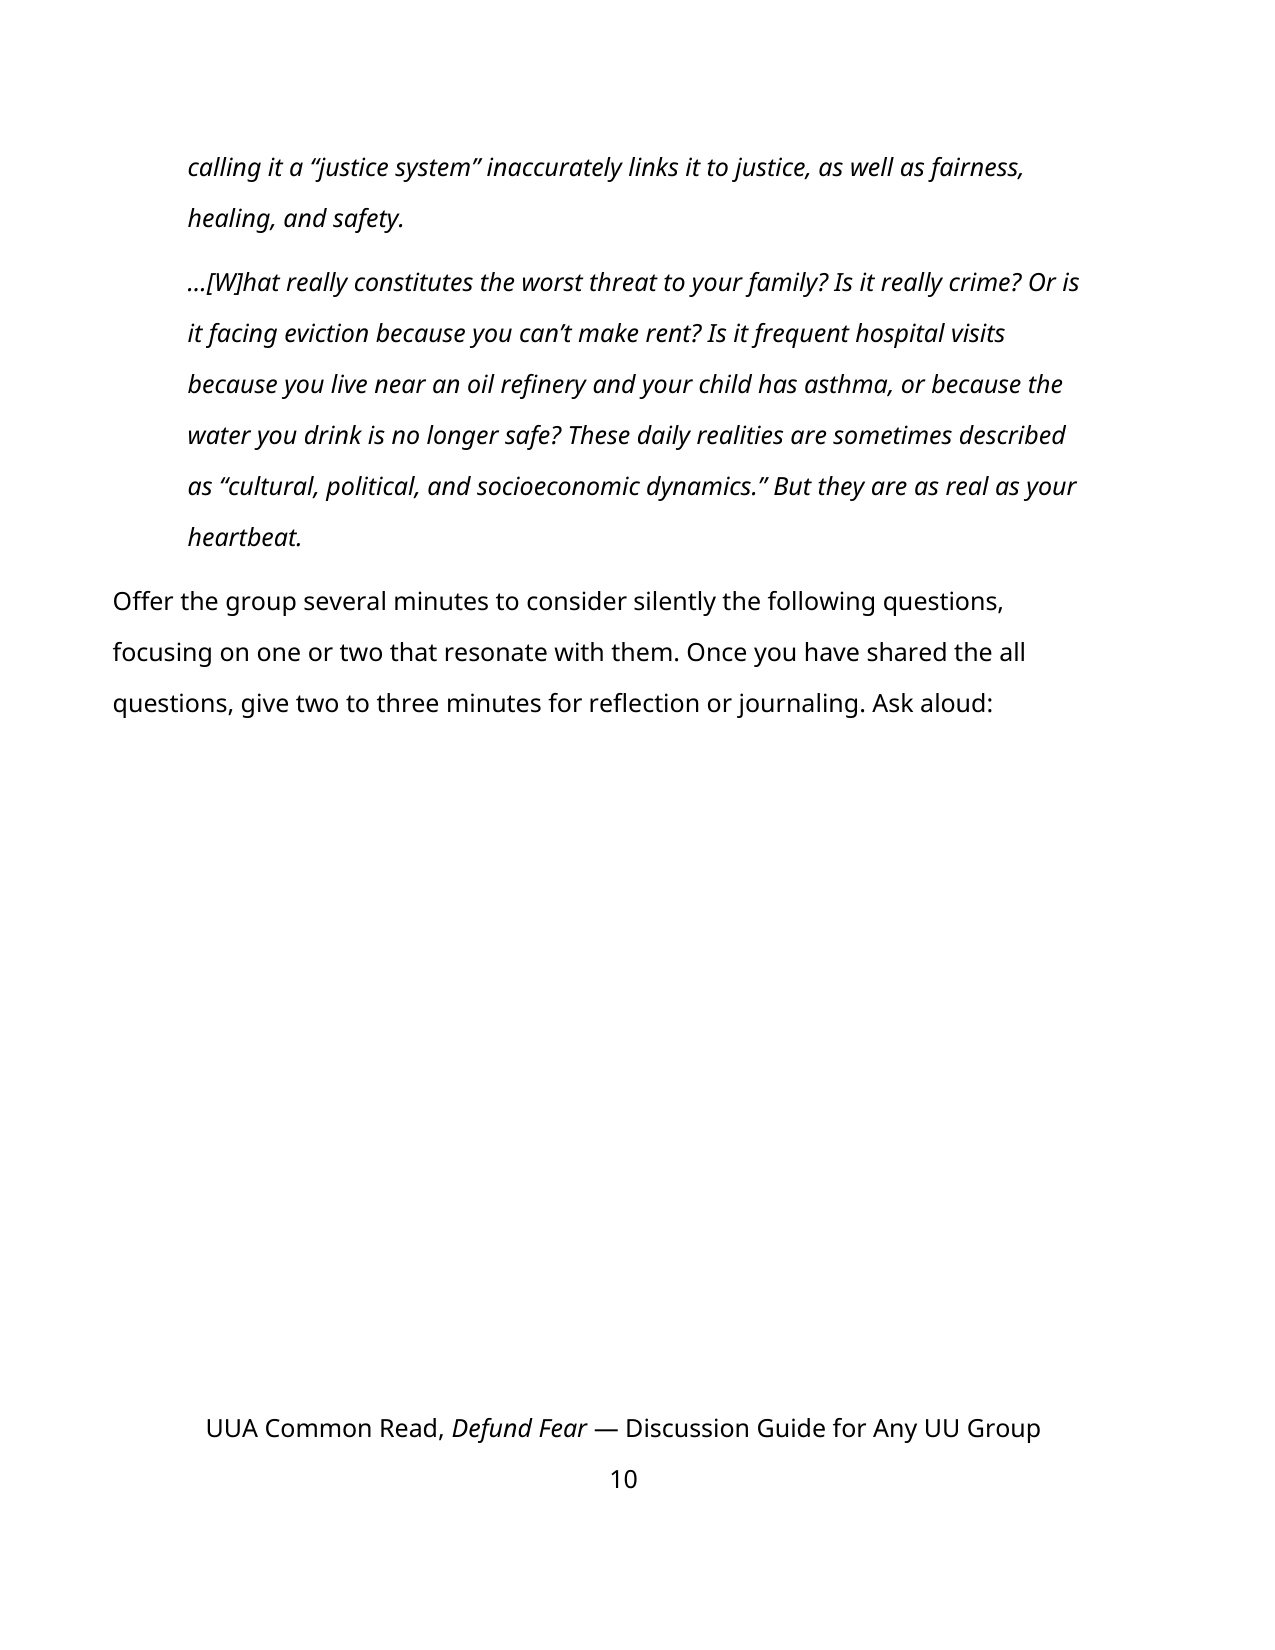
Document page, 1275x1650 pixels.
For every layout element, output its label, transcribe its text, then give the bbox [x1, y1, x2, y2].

text Offer the group several minutes to consider silently the following questions, focusing on one or two that resonate with them. Once you have shared the all questions, give two to three minutes for reflection or journaling. Ask aloud: [112, 583, 1097, 719]
text …[W]hat really constitutes the worst threat to your family? Is it really crime? Or is it facing eviction because you can’t make rent? Is it frequent hospital visits because you live near an oil refinery and your child has asthma, or because the water you drink is no longer safe? These daily realities are sometimes described as “cultural, political, and socioeconomic dynamics.” But they are as real as your heartbeat. [187, 264, 1097, 554]
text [187, 150, 1097, 235]
